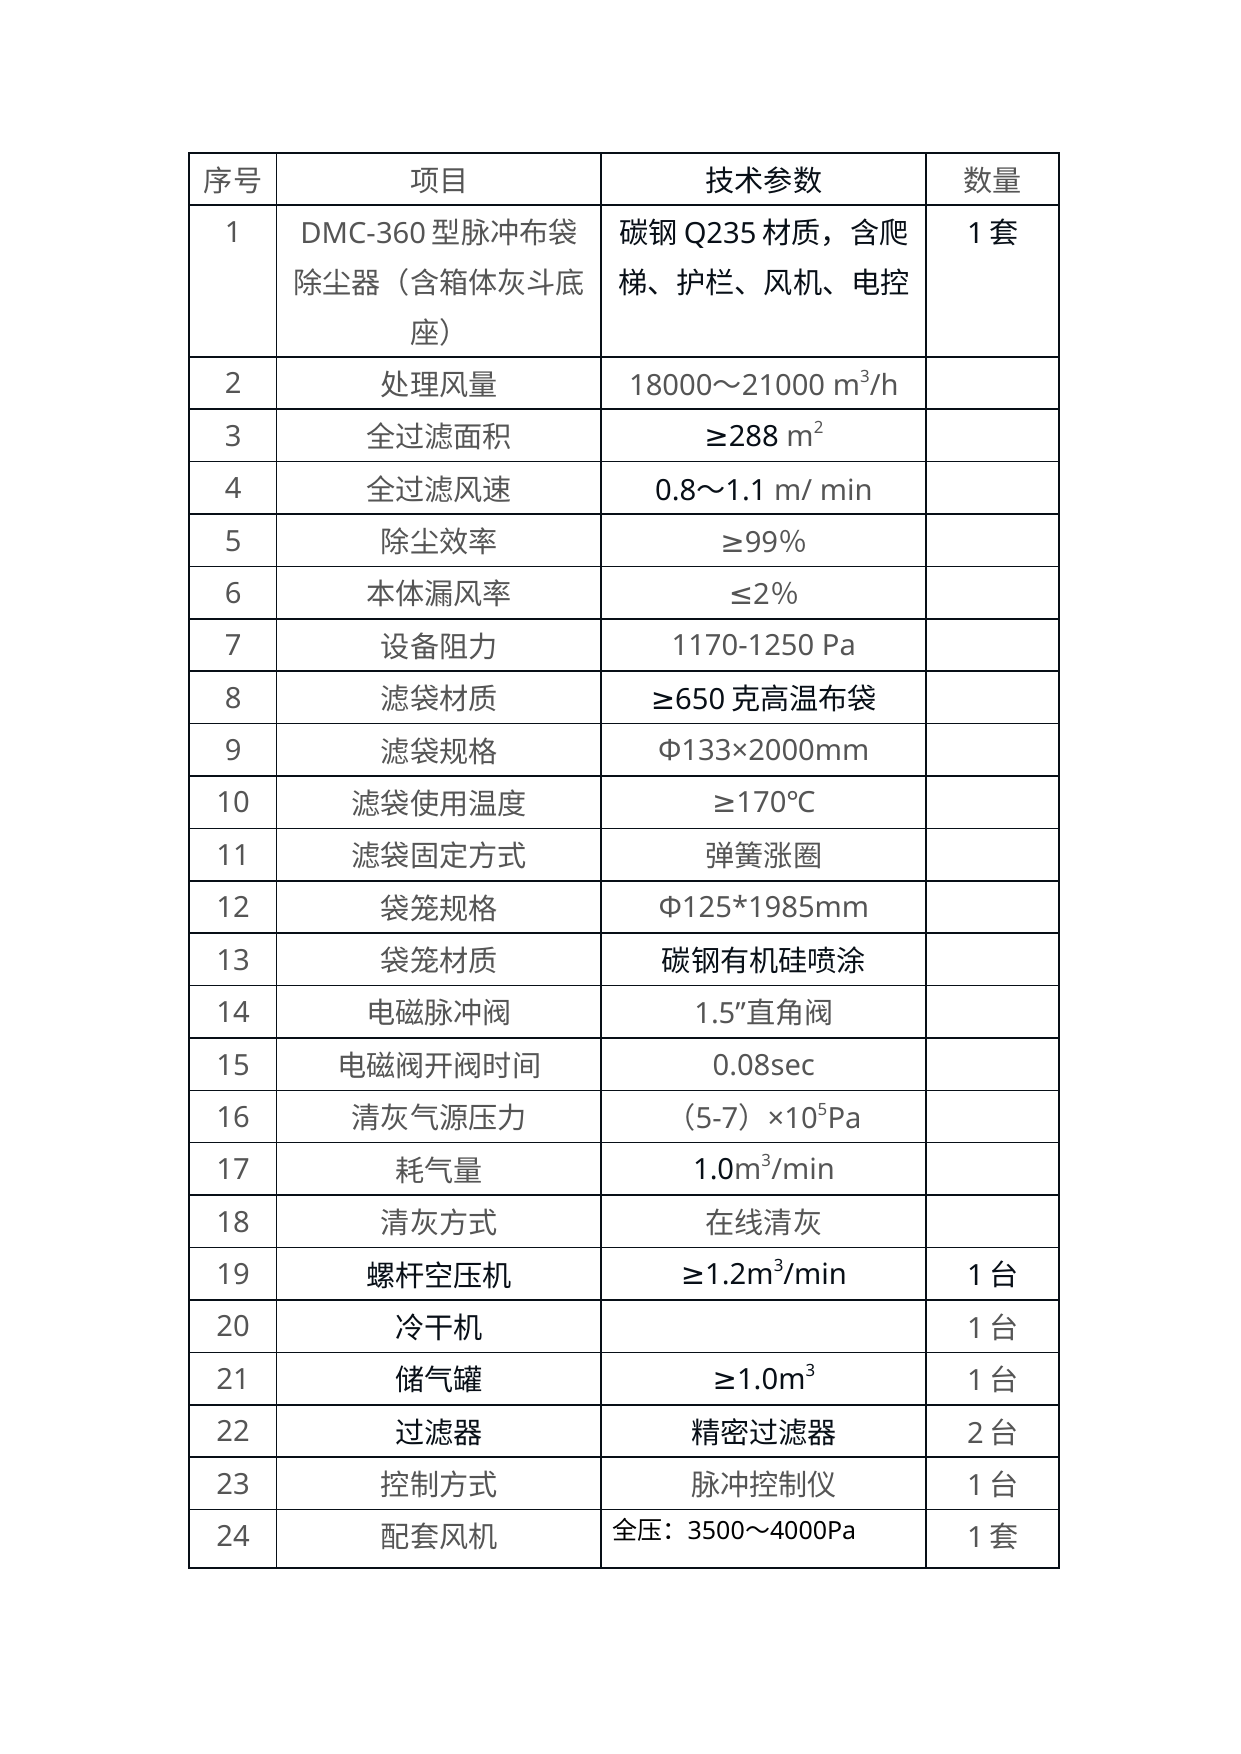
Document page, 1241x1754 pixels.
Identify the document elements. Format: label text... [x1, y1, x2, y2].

table_cell 滤袋固定方式 [277, 829, 600, 880]
table_cell [927, 934, 1058, 985]
table_cell （5-7）×105Pa [602, 1091, 925, 1142]
table_cell 24 [190, 1510, 276, 1567]
table_cell 23 [190, 1458, 276, 1509]
table_cell 1台 [927, 1353, 1058, 1404]
table_cell 7 [190, 620, 276, 670]
table_header 数量 [927, 154, 1058, 204]
table_cell [927, 567, 1058, 618]
table_cell 5 [190, 515, 276, 566]
table_cell ≥1.0m3 [602, 1353, 925, 1404]
table_cell 碳钢Q235材质，含爬梯、护栏、风机、电控 [602, 206, 925, 356]
table_header 序号 [190, 154, 276, 204]
table_cell 储气罐 [277, 1353, 600, 1404]
table_cell 4 [190, 462, 276, 513]
table_cell 清灰方式 [277, 1196, 600, 1247]
table_cell ≥288 m2 [602, 410, 925, 461]
table_cell 1台 [927, 1248, 1058, 1299]
table_cell 在线清灰 [602, 1196, 925, 1247]
table_cell [927, 358, 1058, 408]
table_cell 19 [190, 1248, 276, 1299]
table_cell 1.0m3/min [602, 1143, 925, 1194]
table_cell 冷干机 [277, 1301, 600, 1351]
table_cell 8 [190, 672, 276, 723]
table_cell 配套风机 [277, 1510, 600, 1567]
table_cell 全过滤面积 [277, 410, 600, 461]
table_cell 电磁阀开阀时间 [277, 1039, 600, 1089]
table_cell 1台 [927, 1301, 1058, 1351]
table_cell 脉冲控制仪 [602, 1458, 925, 1509]
table_cell 处理风量 [277, 358, 600, 408]
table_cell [602, 1510, 925, 1567]
table_cell 0.8～1.1 m/ min [602, 462, 925, 513]
table_cell 1170-1250 Pa [602, 620, 925, 670]
table_cell 15 [190, 1039, 276, 1089]
table_cell 10 [190, 777, 276, 827]
table_cell 精密过滤器 [602, 1406, 925, 1456]
table_cell [927, 672, 1058, 723]
table_cell [927, 1091, 1058, 1142]
table_cell 设备阻力 [277, 620, 600, 670]
table_cell 碳钢有机硅喷涂 [602, 934, 925, 985]
table_cell 螺杆空压机 [277, 1248, 600, 1299]
table_cell 20 [190, 1301, 276, 1351]
table_cell 控制方式 [277, 1458, 600, 1509]
table_cell 0.08sec [602, 1039, 925, 1089]
table_cell 本体漏风率 [277, 567, 600, 618]
table_cell ≥99％ [602, 515, 925, 566]
table_cell [927, 882, 1058, 932]
table_cell DMC-360型脉冲布袋除尘器（含箱体灰斗底座） [277, 206, 600, 356]
table_cell 1套 [927, 206, 1058, 356]
table_cell Φ133×2000mm [602, 724, 925, 775]
table_header 项目 [277, 154, 600, 204]
table_cell 18 [190, 1196, 276, 1247]
table_cell [927, 410, 1058, 461]
table_cell ≥650克高温布袋 [602, 672, 925, 723]
table_cell 过滤器 [277, 1406, 600, 1456]
table_cell 清灰气源压力 [277, 1091, 600, 1142]
table_cell [927, 1196, 1058, 1247]
table_cell 电磁脉冲阀 [277, 986, 600, 1037]
table_cell ≤2％ [602, 567, 925, 618]
table_cell 全过滤风速 [277, 462, 600, 513]
table_cell 22 [190, 1406, 276, 1456]
table_cell 弹簧涨圈 [602, 829, 925, 880]
table_cell 1 [190, 206, 276, 356]
table_cell [927, 1039, 1058, 1089]
table_cell 2 [190, 358, 276, 408]
table_cell 14 [190, 986, 276, 1037]
table_cell 袋笼材质 [277, 934, 600, 985]
table_cell ≥1.2m3/min [602, 1248, 925, 1299]
table_cell 17 [190, 1143, 276, 1194]
table_cell 滤袋规格 [277, 724, 600, 775]
table_cell [927, 620, 1058, 670]
table_cell 21 [190, 1353, 276, 1404]
table_cell [927, 777, 1058, 827]
table_cell ≥170℃ [602, 777, 925, 827]
table_cell 16 [190, 1091, 276, 1142]
table_cell 1套 [927, 1510, 1058, 1567]
table_cell [927, 1143, 1058, 1194]
table_cell [927, 724, 1058, 775]
table_cell 1.5”直角阀 [602, 986, 925, 1037]
table_cell 3 [190, 410, 276, 461]
table_cell 滤袋材质 [277, 672, 600, 723]
table_cell 袋笼规格 [277, 882, 600, 932]
table_cell 13 [190, 934, 276, 985]
table_cell 滤袋使用温度 [277, 777, 600, 827]
table_cell 11 [190, 829, 276, 880]
table_cell [927, 515, 1058, 566]
table_cell 耗气量 [277, 1143, 600, 1194]
table_cell [927, 462, 1058, 513]
table_cell 2台 [927, 1406, 1058, 1456]
table_cell [602, 1301, 925, 1351]
table_cell 12 [190, 882, 276, 932]
table_cell 18000～21000 m3/h [602, 358, 925, 408]
table_cell [927, 829, 1058, 880]
table_cell 9 [190, 724, 276, 775]
table_cell [927, 986, 1058, 1037]
table_cell Φ125*1985mm [602, 882, 925, 932]
table_cell 除尘效率 [277, 515, 600, 566]
table_cell 6 [190, 567, 276, 618]
table_cell 1台 [927, 1458, 1058, 1509]
table_header 技术参数 [602, 154, 925, 204]
